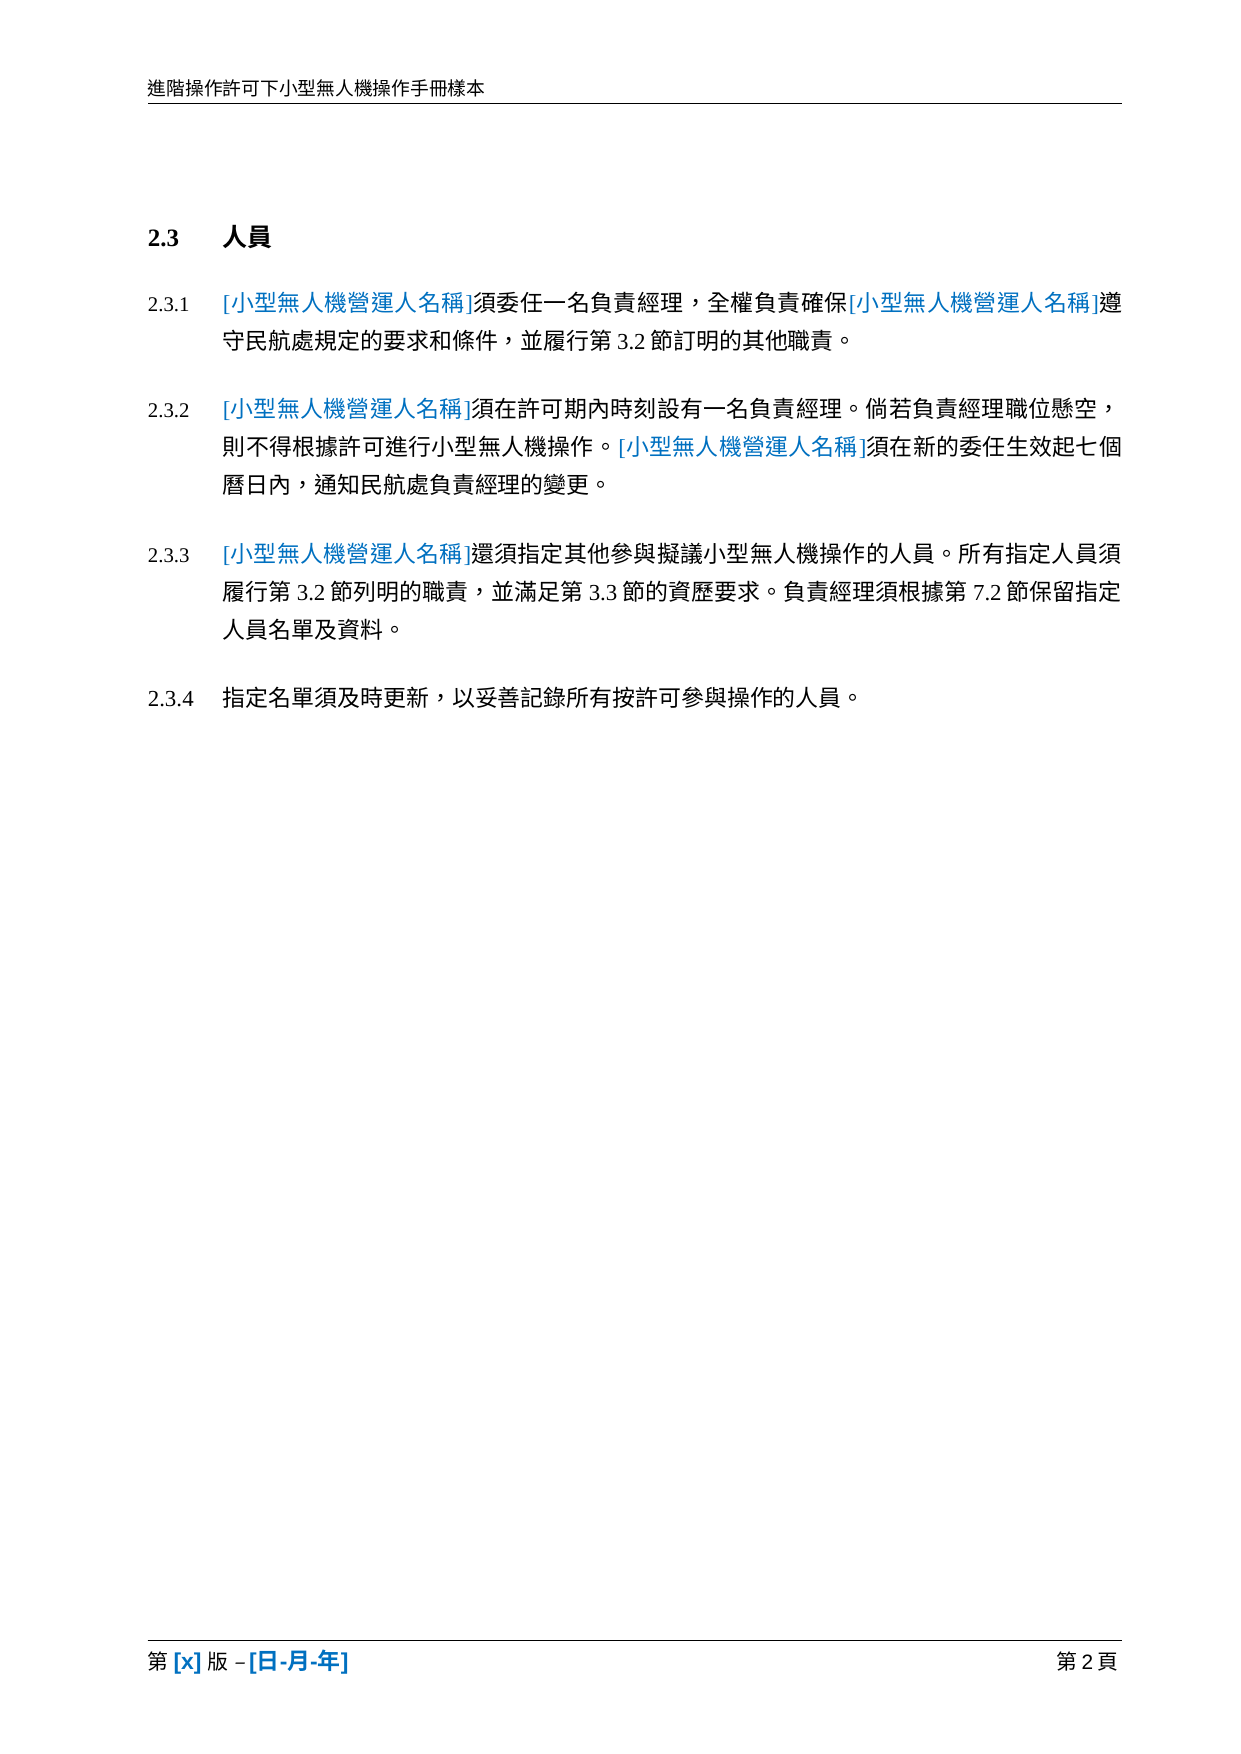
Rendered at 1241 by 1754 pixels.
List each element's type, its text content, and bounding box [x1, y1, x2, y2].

subtitle 人員 [148, 218, 1122, 254]
list 指定名單須及時更新，以妥善記錄所有按許可參與操作的人員。 [148, 680, 1122, 713]
list [小型無人機營運人名稱]須在許可期內時刻設有一名負責經理。倘若負責經理職位懸空，則不得根據許可進行小型無人機操作。[小型無人機營運人名稱]須在新的委任生效起七個曆日內，通知民航處負責經理的變更。 [148, 391, 1122, 500]
list [小型無人機營運人名稱]須委任一名負責經理，全權負責確保[小型無人機營運人名稱]遵守民航處規定的要求和條件，並履行第3.2節訂明的其他職責。 [148, 284, 1122, 356]
list [小型無人機營運人名稱]還須指定其他參與擬議小型無人機操作的人員。所有指定人員須履行第3.2節列明的職責，並滿足第3.3節的資歷要求。負責經理須根據第7.2節保留指定人員名單及資料。 [148, 535, 1122, 645]
